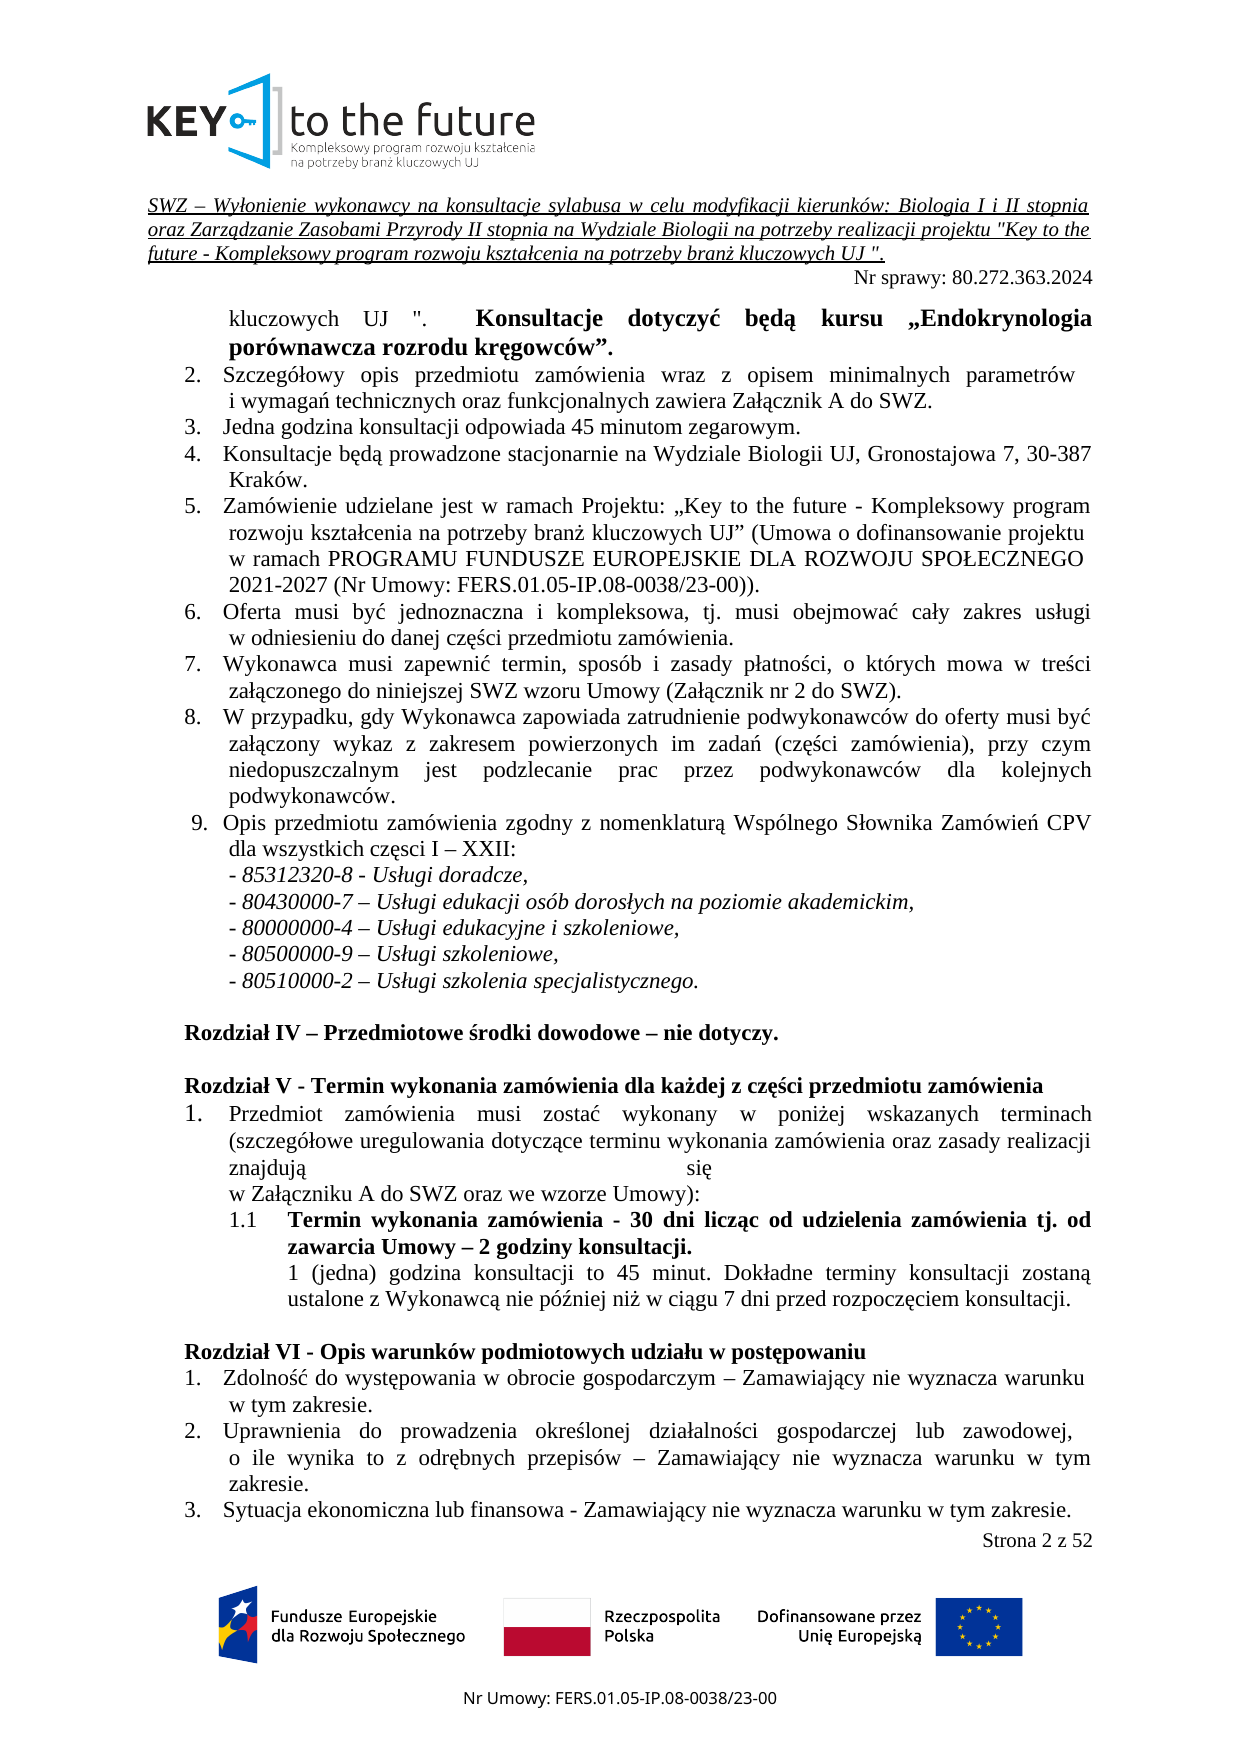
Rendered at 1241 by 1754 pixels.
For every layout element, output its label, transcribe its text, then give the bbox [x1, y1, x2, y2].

text Rozdział IV – Przedmiotowe środki dowodowe – nie dotyczy. [184, 1019, 1092, 1046]
list Szczegółowy opis przedmiotu zamówienia wraz z opisem minimalnych parametrów i wymagań technicznych oraz funkcjonalnych zawiera Załącznik A do SWZ. [184, 361, 1092, 413]
text Rozdział V - Termin wykonania zamówienia dla każdej z części przedmiotu zamówienia [184, 1072, 1092, 1098]
list Wykonawca musi zapewnić termin, sposób i zasady płatności, o których mowa w treści załączonego do niniejszej SWZ wzoru Umowy (Załącznik nr 2 do SWZ). [184, 651, 1092, 703]
list - 80510000-2 – Usługi szkolenia specjalistycznego. [228, 967, 1092, 993]
list - 85312320-8 - Usługi doradcze, [228, 861, 1092, 888]
picture [147, 73, 267, 169]
list Uprawnienia do prowadzenia określonej działalności gospodarczej lub zawodowej, o ile wynika to z odrębnych przepisów – Zamawiający nie wyznacza warunku w tym zakresie. [184, 1417, 1092, 1496]
picture [271, 73, 535, 169]
list Konsultacje będą prowadzone stacjonarnie na Wydziale Biologii UJ, Gronostajowa 7, 30-387 Kraków. [184, 440, 1092, 492]
list - 80500000-9 – Usługi szkoleniowe, [228, 940, 1092, 967]
list - 80430000-7 – Usługi edukacji osób dorosłych na poziomie akademickim, [228, 888, 1092, 914]
list Termin wykonania zamówienia - 30 dni licząc od udzielenia zamówienia tj. od zawarcia Umowy – 2 godziny konsultacji. [228, 1206, 1092, 1259]
text Rozdział VI - Opis warunków podmiotowych udziału w postępowaniu [184, 1338, 1092, 1364]
list Opis przedmiotu zamówienia zgodny z nomenklaturą Wspólnego Słownika Zamówień CPV dla wszystkich częsci I – XXII: [191, 809, 1092, 861]
list - 80000000-4 – Usługi edukacyjne i szkoleniowe, [228, 914, 1092, 940]
list Zamówienie udzielane jest w ramach Projektu: „Key to the future - Kompleksowy program rozwoju kształcenia na potrzeby branż kluczowych UJ” (Umowa o dofinansowanie projektu w ramach PROGRAMU FUNDUSZE EUROPEJSKIE DLA ROZWOJU SPOŁECZNEGO 2021-2027 (Nr Umowy: FERS.01.05-IP.08-0038/23-00)). [184, 492, 1092, 598]
list Oferta musi być jednoznaczna i kompleksowa, tj. musi obejmować cały zakres usługi w odniesieniu do danej części przedmiotu zamówienia. [184, 598, 1092, 651]
picture [199, 1566, 1042, 1673]
list Przedmiot zamówienia musi zostać wykonany w poniżej wskazanych terminach (szczegółowe uregulowania dotyczące terminu wykonania zamówienia oraz zasady realizacji znajdują się w Załączniku A do SWZ oraz we wzorze Umowy): [184, 1098, 1092, 1206]
list Zdolność do występowania w obrocie gospodarczym – Zamawiający nie wyznacza warunku w tym zakresie. [184, 1364, 1092, 1417]
list Sytuacja ekonomiczna lub finansowa - Zamawiający nie wyznacza warunku w tym zakresie. [184, 1496, 1092, 1523]
list Jedna godzina konsultacji odpowiada 45 minutom zegarowym. [184, 413, 1092, 440]
list 1 (jedna) godzina konsultacji to 45 minut. Dokładne terminy konsultacji zostaną ustalone z Wykonawcą nie później niż w ciągu 7 dni przed rozpoczęciem konsultacji. [287, 1259, 1092, 1312]
list W przypadku, gdy Wykonawca zapowiada zatrudnienie podwykonawców do oferty musi być załączony wykaz z zakresem powierzonych im zadań (części zamówienia), przy czym niedopuszczalnym jest podzlecanie prac przez podwykonawców dla kolejnych podwykonawców. [184, 703, 1092, 809]
